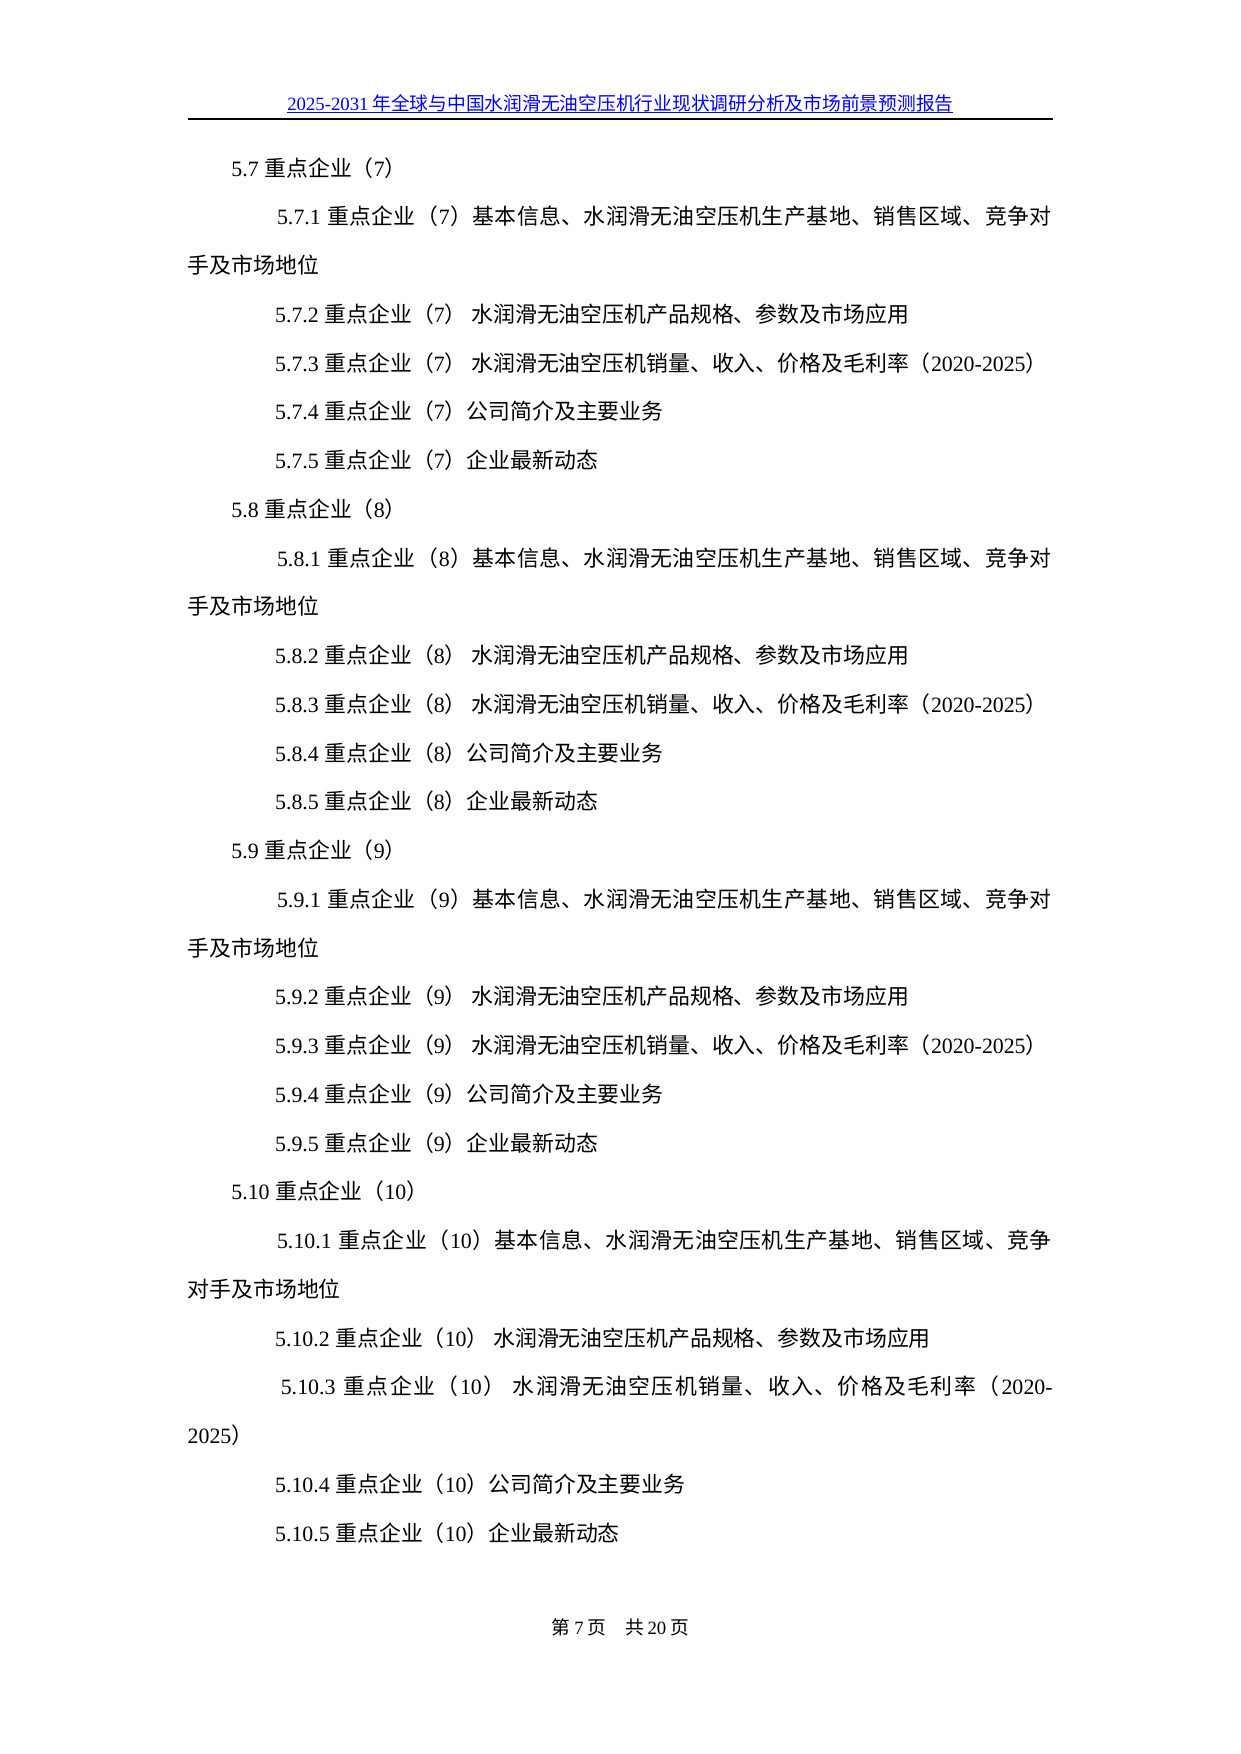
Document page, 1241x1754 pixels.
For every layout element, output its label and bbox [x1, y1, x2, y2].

text [187, 150, 1053, 1548]
